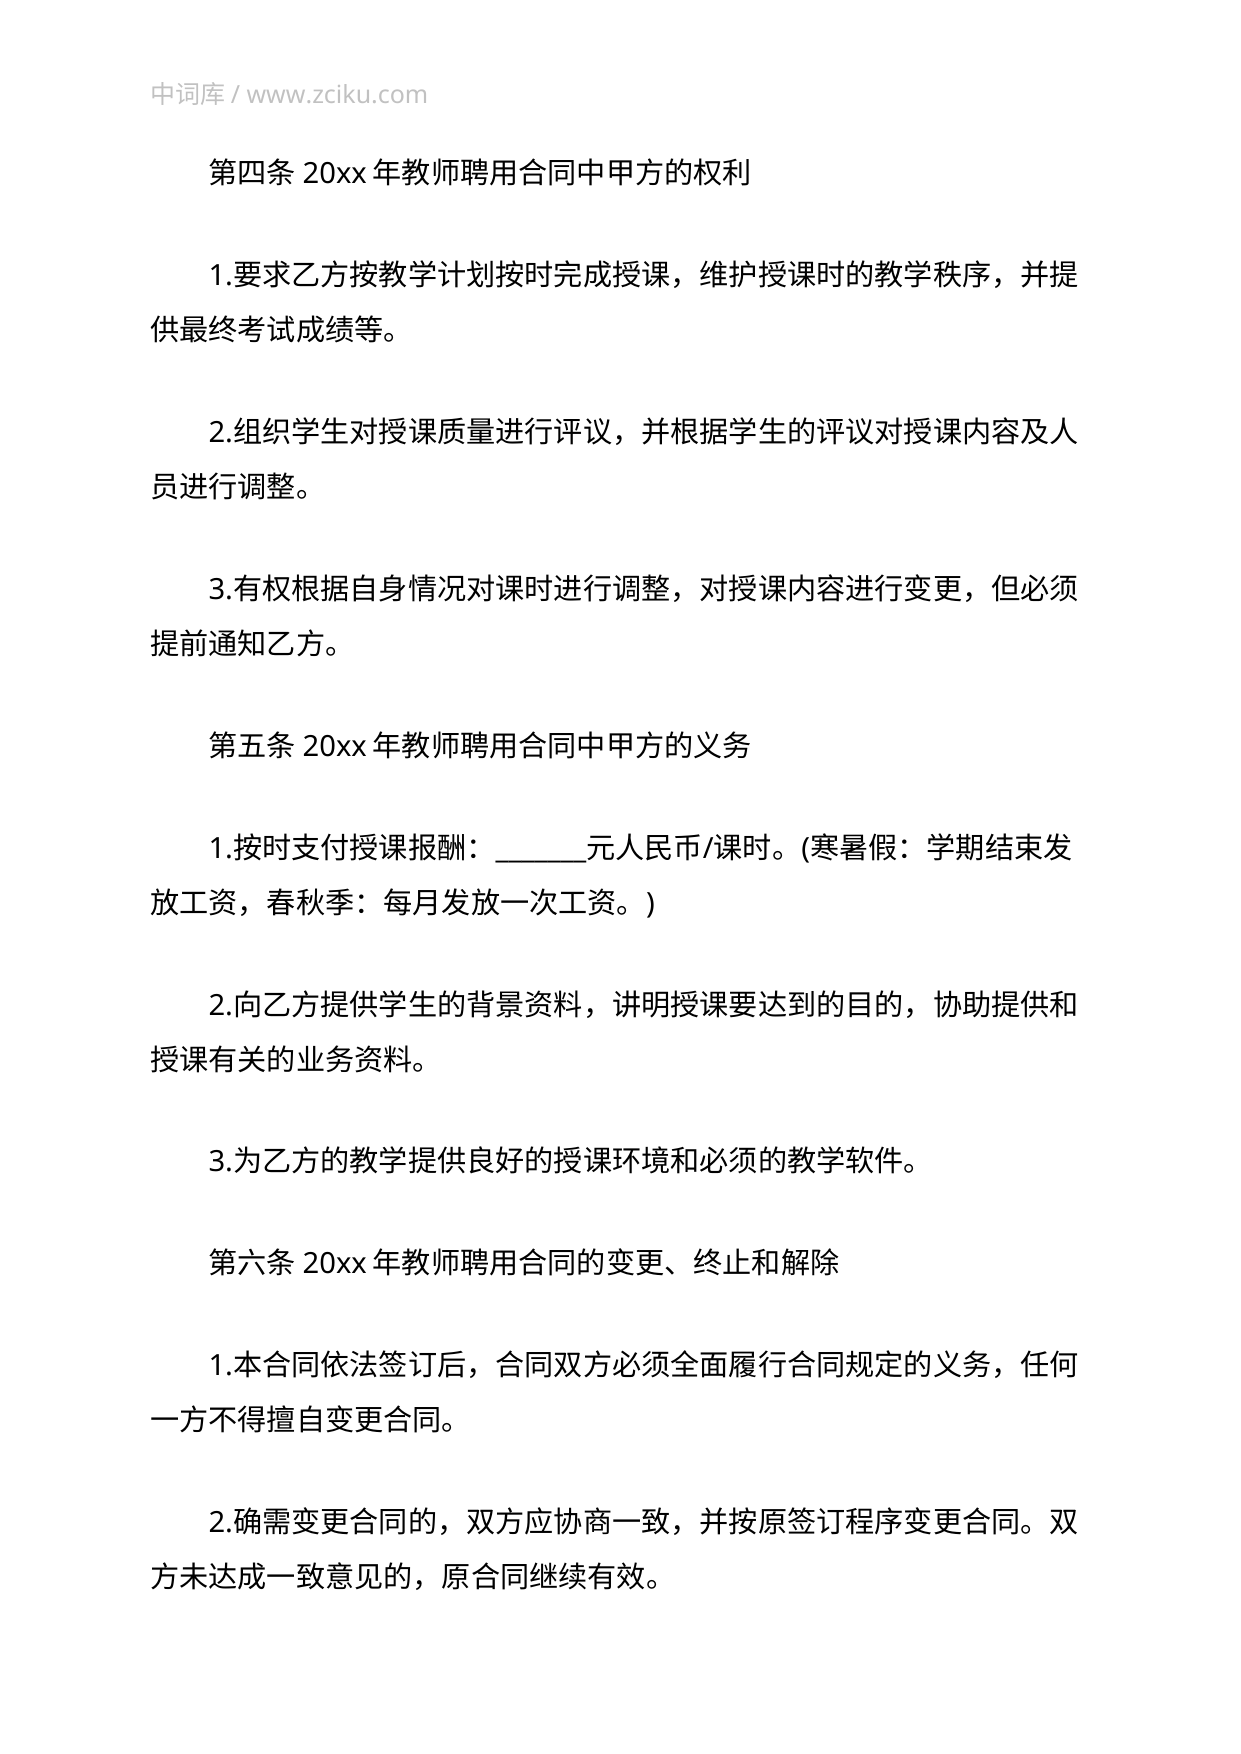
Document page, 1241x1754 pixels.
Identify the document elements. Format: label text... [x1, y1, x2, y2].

text 2.确需变更合同的，双方应协商一致，并按原签订程序变更合同。双方未达成一致意见的，原合同继续有效。 [150, 1499, 1090, 1596]
text 3.为乙方的教学提供良好的授课环境和必须的教学软件。 [150, 1138, 1090, 1180]
text 第六条 20xx年教师聘用合同的变更、终止和解除 [150, 1240, 1090, 1282]
text 2.组织学生对授课质量进行评议，并根据学生的评议对授课内容及人员进行调整。 [150, 409, 1090, 506]
text 3.有权根据自身情况对课时进行调整，对授课内容进行变更，但必须提前通知乙方。 [150, 566, 1090, 663]
text 1.按时支付授课报酬：_______元人民币/课时。(寒暑假：学期结束发放工资，春秋季：每月发放一次工资。) [150, 824, 1090, 922]
text 1.要求乙方按教学计划按时完成授课，维护授课时的教学秩序，并提供最终考试成绩等。 [150, 252, 1090, 349]
text 2.向乙方提供学生的背景资料，讲明授课要达到的目的，协助提供和授课有关的业务资料。 [150, 981, 1090, 1078]
text 第四条 20xx年教师聘用合同中甲方的权利 [150, 150, 1090, 192]
text 第五条 20xx年教师聘用合同中甲方的义务 [150, 722, 1090, 765]
text 1.本合同依法签订后，合同双方必须全面履行合同规定的义务，任何一方不得擅自变更合同。 [150, 1342, 1090, 1439]
